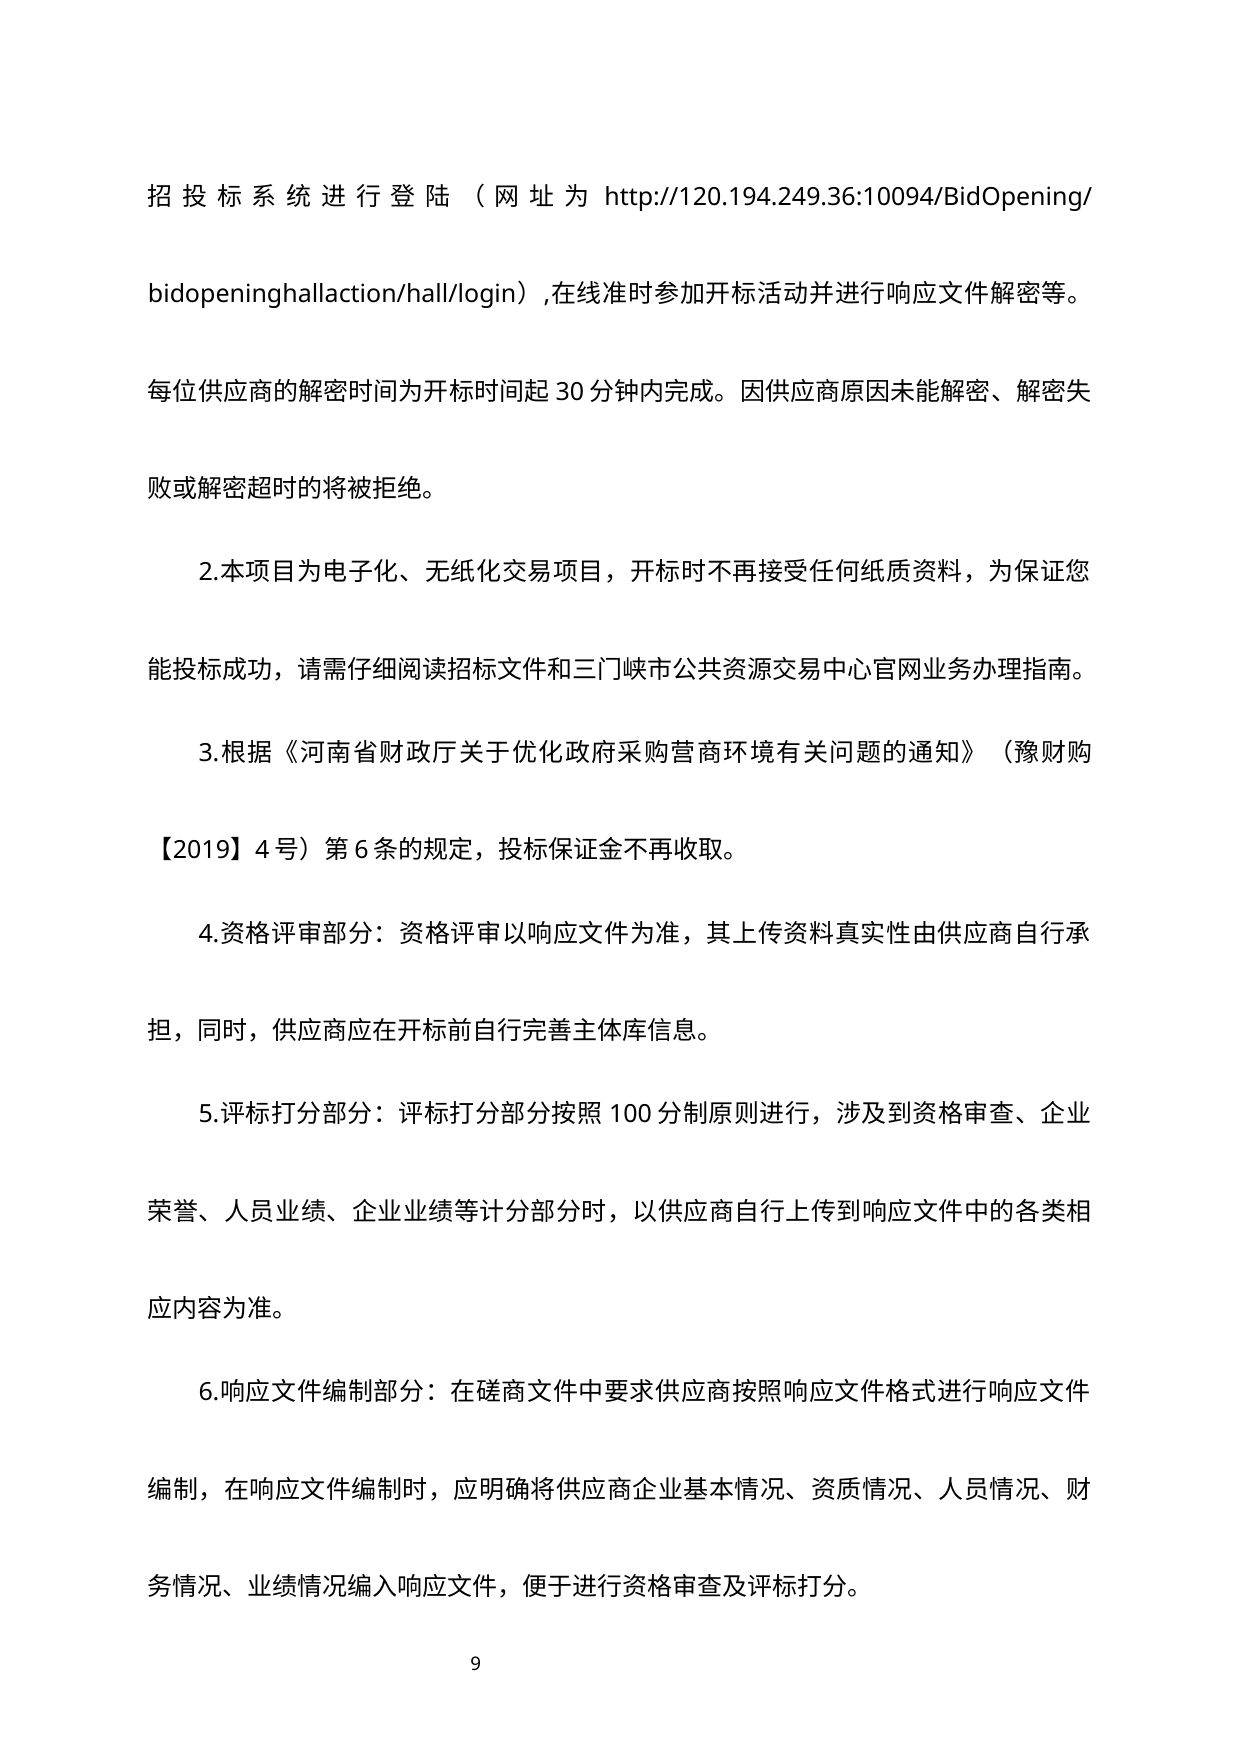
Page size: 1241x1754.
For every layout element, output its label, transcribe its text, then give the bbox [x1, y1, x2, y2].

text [148, 162, 1092, 519]
text 2.本项目为电子化、无纸化交易项目，开标时不再接受任何纸质资料，为保证您能投标成功，请需仔细阅读招标文件和三门峡市公共资源交易中心官网业务办理指南。 [148, 537, 1092, 700]
text 5.评标打分部分：评标打分部分按照100分制原则进行，涉及到资格审查、企业荣誉、人员业绩、企业业绩等计分部分时，以供应商自行上传到响应文件中的各类相应内容为准。 [148, 1079, 1092, 1339]
text 3.根据《河南省财政厅关于优化政府采购营商环境有关问题的通知》（豫财购【2019】4号）第6条的规定，投标保证金不再收取。 [148, 718, 1092, 881]
text 6.响应文件编制部分：在磋商文件中要求供应商按照响应文件格式进行响应文件编制，在响应文件编制时，应明确将供应商企业基本情况、资质情况、人员情况、财务情况、业绩情况编入响应文件，便于进行资格审查及评标打分。 [148, 1357, 1092, 1617]
text 4.资格评审部分：资格评审以响应文件为准，其上传资料真实性由供应商自行承担，同时，供应商应在开标前自行完善主体库信息。 [148, 899, 1092, 1061]
